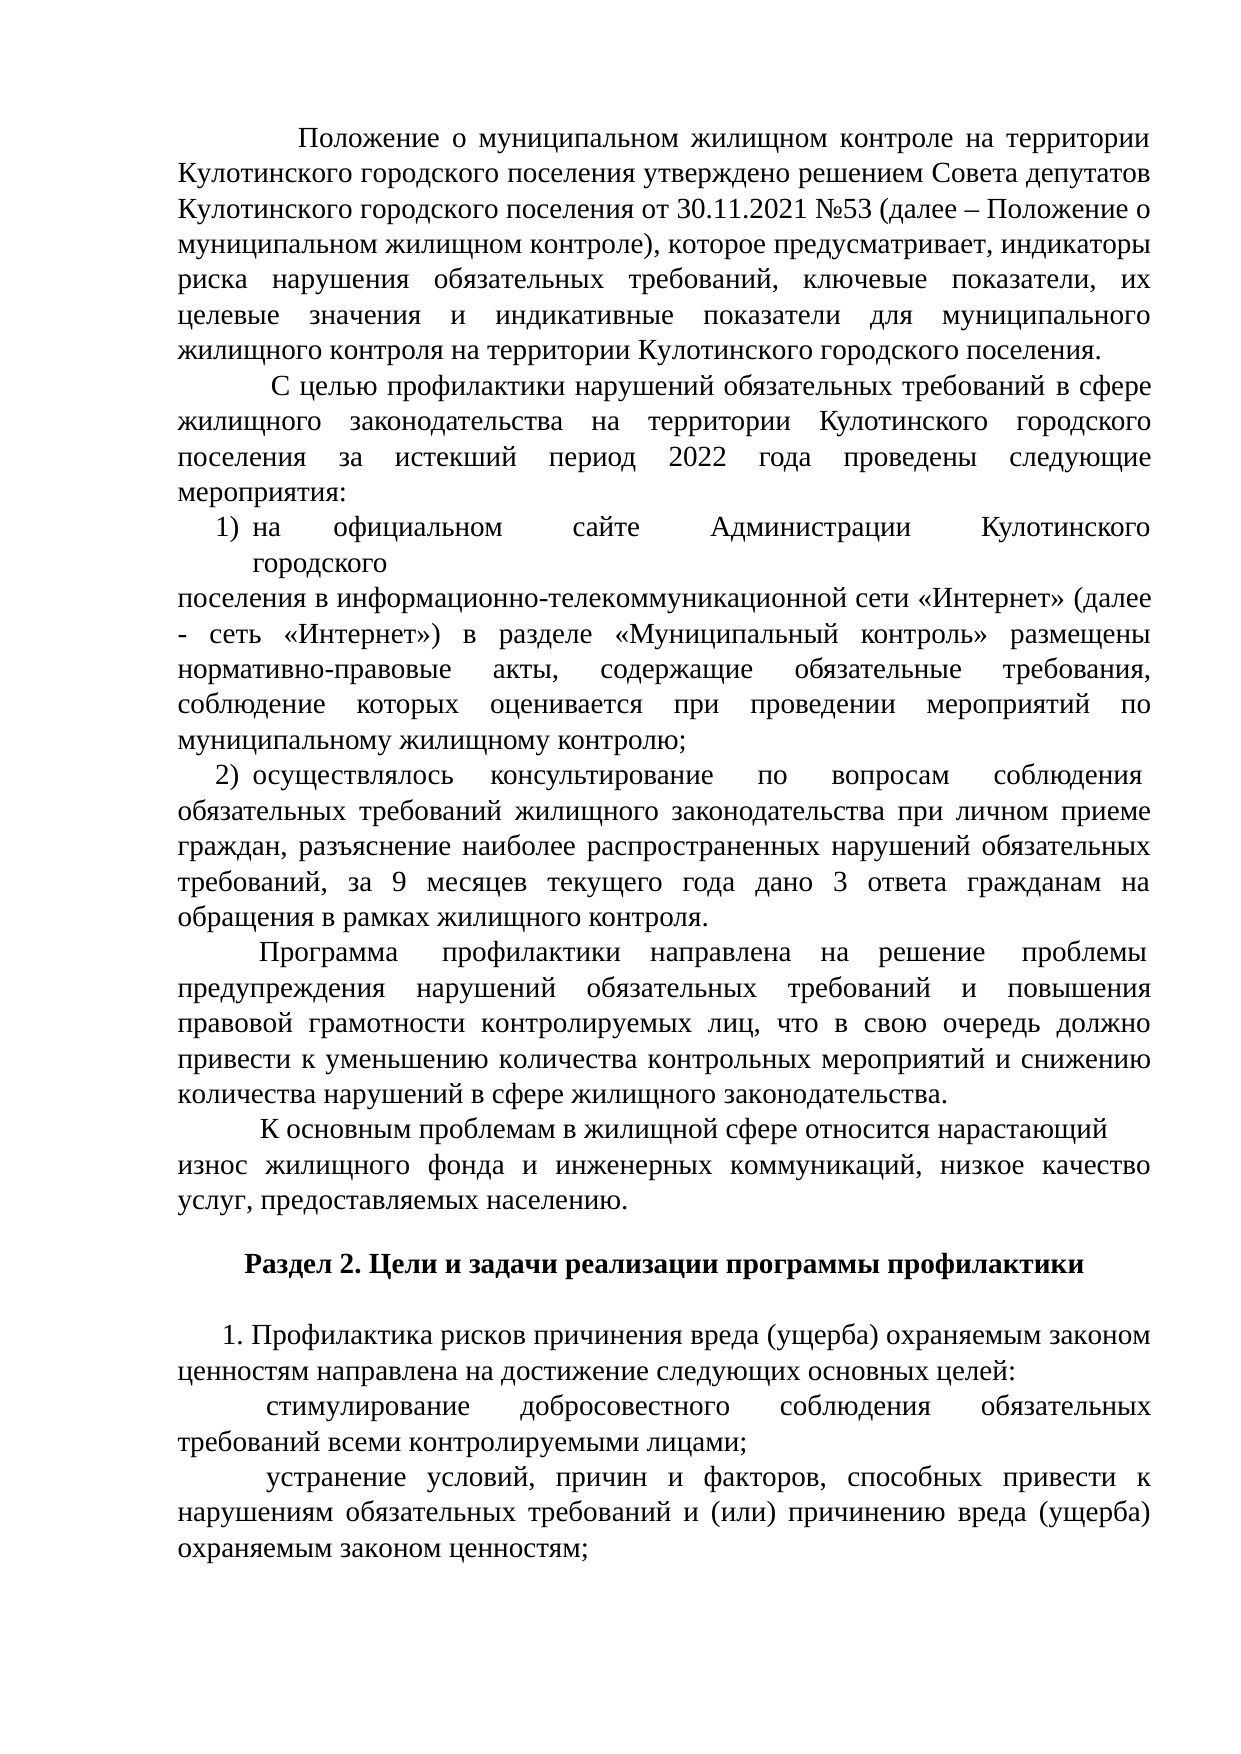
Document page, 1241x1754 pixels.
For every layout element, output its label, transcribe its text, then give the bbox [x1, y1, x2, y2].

text поселения в информационно-телекоммуникационной сети «Интернет» (далее - сеть «Интернет») в разделе «Муниципальный контроль» размещены нормативно-правовые акты, содержащие обязательные требования, соблюдение которых оценивается при проведении мероприятий по муниципальному жилищному контролю; [177, 578, 1152, 756]
list Профилактика рисков причинения вреда (ущерба) охраняемым законом ценностям направлена на достижение следующих основных целей: [177, 1316, 1152, 1386]
text износ жилищного фонда и инженерных коммуникаций, низкое качество услуг, предоставляемых населению. [177, 1145, 1152, 1216]
text Программа профилактики направлена на решение проблемы [215, 933, 1152, 968]
text Положение о муниципальном жилищном контроле на территории Кулотинского городского поселения утверждено решением Совета депутатов Кулотинского городского поселения от 30.11.2021 №53 (далее – Положение о муниципальном жилищном контроле), которое предусматривает, индикаторы риска нарушения обязательных требований, ключевые показатели, их целевые значения и индикативные показатели для муниципального жилищного контроля на территории Кулотинского городского поселения. [177, 118, 1152, 366]
text устранение условий, причин и факторов, способных привести к нарушениям обязательных требований и (или) причинению вреда (ущерба) охраняемым законом ценностям; [177, 1457, 1152, 1563]
list осуществлялось консультирование по вопросам соблюдения [215, 756, 1152, 791]
list К основным проблемам в жилищной сфере относится нарастающий [252, 1110, 1152, 1145]
list на официальном сайте Администрации Кулотинского городского [215, 508, 1152, 578]
text стимулирование добросовестного соблюдения обязательных требований всеми контролируемыми лицами; [177, 1386, 1152, 1457]
text обязательных требований жилищного законодательства при личном приеме граждан, разъяснение наиболее распространенных нарушений обязательных требований, за 9 месяцев текущего года дано 3 ответа гражданам на обращения в рамках жилищного контроля. [177, 791, 1152, 933]
list Раздел 2. Цели и задачи реализации программы профилактики [177, 1245, 1152, 1280]
text С целью профилактики нарушений обязательных требований в сфере жилищного законодательства на территории Кулотинского городского поселения за истекший период 2022 года проведены следующие мероприятия: [177, 366, 1152, 508]
text предупреждения нарушений обязательных требований и повышения правовой грамотности контролируемых лиц, что в свою очередь должно привести к уменьшению количества контрольных мероприятий и снижению количества нарушений в сфере жилищного законодательства. [177, 968, 1152, 1110]
